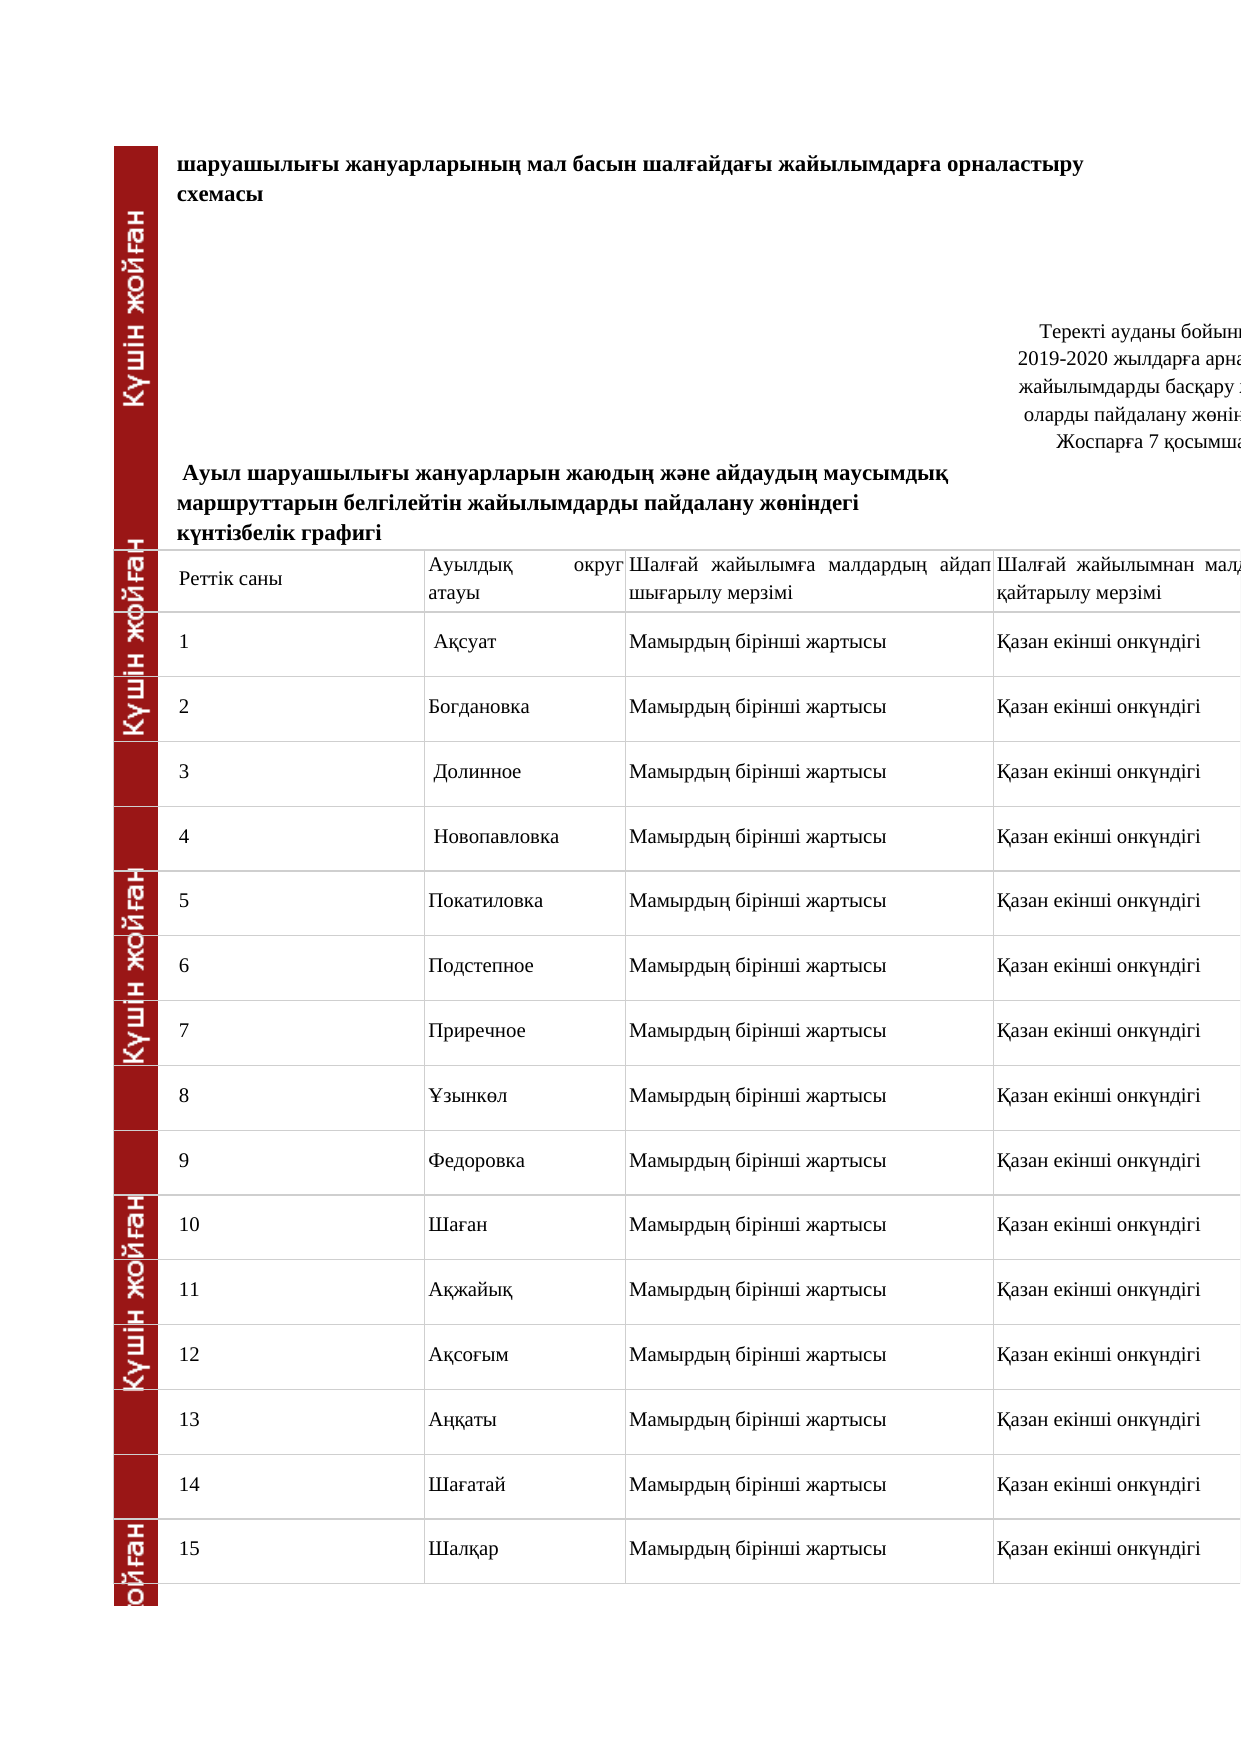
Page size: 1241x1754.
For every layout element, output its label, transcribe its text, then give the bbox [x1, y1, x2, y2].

table_header [101, 317, 912, 459]
table_cell Шалқар [425, 1520, 625, 1583]
table_header Реттік саны [114, 551, 424, 611]
picture [114, 207, 158, 317]
table_cell Мамырдың бірінші жартысы [626, 1455, 993, 1518]
table_cell 8 [114, 1066, 424, 1129]
table_cell Мамырдың бірінші жартысы [626, 1260, 993, 1324]
table_cell Қазан екінші онкүндігі [994, 1390, 1240, 1453]
table_cell 6 [114, 936, 424, 1000]
table_cell Подстепное [425, 936, 625, 1000]
table_cell Қазан екінші онкүндігі [994, 613, 1240, 676]
table_cell 9 [114, 1131, 424, 1194]
table_cell Қазан екінші онкүндігі [994, 936, 1240, 1000]
picture [114, 545, 158, 549]
table_cell Мамырдың бірінші жартысы [626, 1520, 993, 1583]
table_cell Мамырдың бірінші жартысы [626, 1001, 993, 1065]
table_cell Мамырдың бірінші жартысы [626, 677, 993, 741]
table_cell Мамырдың бірінші жартысы [626, 936, 993, 1000]
table_cell Мамырдың бірінші жартысы [626, 1066, 993, 1129]
table_cell Ақжайық [425, 1260, 625, 1324]
table_cell Мамырдың бірінші жартысы [626, 872, 993, 935]
table_cell Мамырдың бірінші жартысы [626, 1131, 993, 1194]
table_cell Қазан екінші онкүндігі [994, 1455, 1240, 1518]
table_cell Қазан екінші онкүндігі [994, 1325, 1240, 1389]
table_cell 2 [114, 677, 424, 741]
table_cell 13 [114, 1390, 424, 1453]
table_cell Мамырдың бірінші жартысы [626, 1390, 993, 1453]
table_cell Мамырдың бірінші жартысы [626, 1196, 993, 1259]
table_cell Мамырдың бірінші жартысы [626, 742, 993, 806]
table_cell Қазан екінші онкүндігі [994, 1066, 1240, 1129]
table_cell Ақсуат [425, 613, 625, 676]
table_cell Аңқаты [425, 1390, 625, 1453]
table_cell Қазан екінші онкүндігі [994, 1260, 1240, 1324]
table_cell 15 [114, 1520, 424, 1583]
table_cell Қазан екінші онкүндігі [994, 677, 1240, 741]
text Ауыл шаруашылығы жануарларын жаюдың және айдаудың маусымдық маршруттарын белгілейтін жайылымдарды пайдалану жөніндегі күнтізбелік графигі [112, 459, 1128, 545]
table_cell Приречное [425, 1001, 625, 1065]
table_header Ауылдық округ атауы [425, 551, 625, 611]
table_cell Богдановка [425, 677, 625, 741]
table_cell Шағатай [425, 1455, 625, 1518]
table_cell Қазан екінші онкүндігі [994, 872, 1240, 935]
table_header Шалғай жайылымға малдардың айдап шығарылу мерзімі [626, 551, 993, 611]
table_cell 3 [114, 742, 424, 806]
table_cell Ұзынкөл [425, 1066, 625, 1129]
table_cell 10 [114, 1196, 424, 1259]
table_cell 11 [114, 1260, 424, 1324]
table_cell Шаған [425, 1196, 625, 1259]
table_cell Ақсоғым [425, 1325, 625, 1389]
table_cell 7 [114, 1001, 424, 1065]
table_cell Федоровка [425, 1131, 625, 1194]
table_cell Мамырдың бірінші жартысы [626, 1325, 993, 1389]
table_cell Қазан екінші онкүндігі [994, 807, 1240, 870]
table_header Шалғай жайылымнан малдардың қайтарылу мерзімі [994, 551, 1240, 611]
table_cell 5 [114, 872, 424, 935]
picture [114, 1584, 158, 1606]
table_cell Қазан екінші онкүндігі [994, 1131, 1240, 1194]
table_cell 4 [114, 807, 424, 870]
table_cell Мамырдың бірінші жартысы [626, 807, 993, 870]
table_cell Қазан екінші онкүндігі [994, 1196, 1240, 1259]
table_cell Мамырдың бірінші жартысы [626, 613, 993, 676]
table_cell 1 [114, 613, 424, 676]
table_cell Долинное [425, 742, 625, 806]
table_cell Қазан екінші онкүндігі [994, 1520, 1240, 1583]
picture [114, 146, 158, 150]
table_cell Қазан екінші онкүндігі [994, 1001, 1240, 1065]
table_cell 14 [114, 1455, 424, 1518]
table_cell Новопавловка [425, 807, 625, 870]
table_cell Покатиловка [425, 872, 625, 935]
table_cell Қазан екінші онкүндігі [994, 742, 1240, 806]
table_cell 12 [114, 1325, 424, 1389]
table_header Теректі ауданы бойынша 2019-2020 жылдарға арналған жайылымдарды басқару және оларды пайдалану жөніндегі Жоспарға 7 қосымша [912, 317, 1240, 459]
